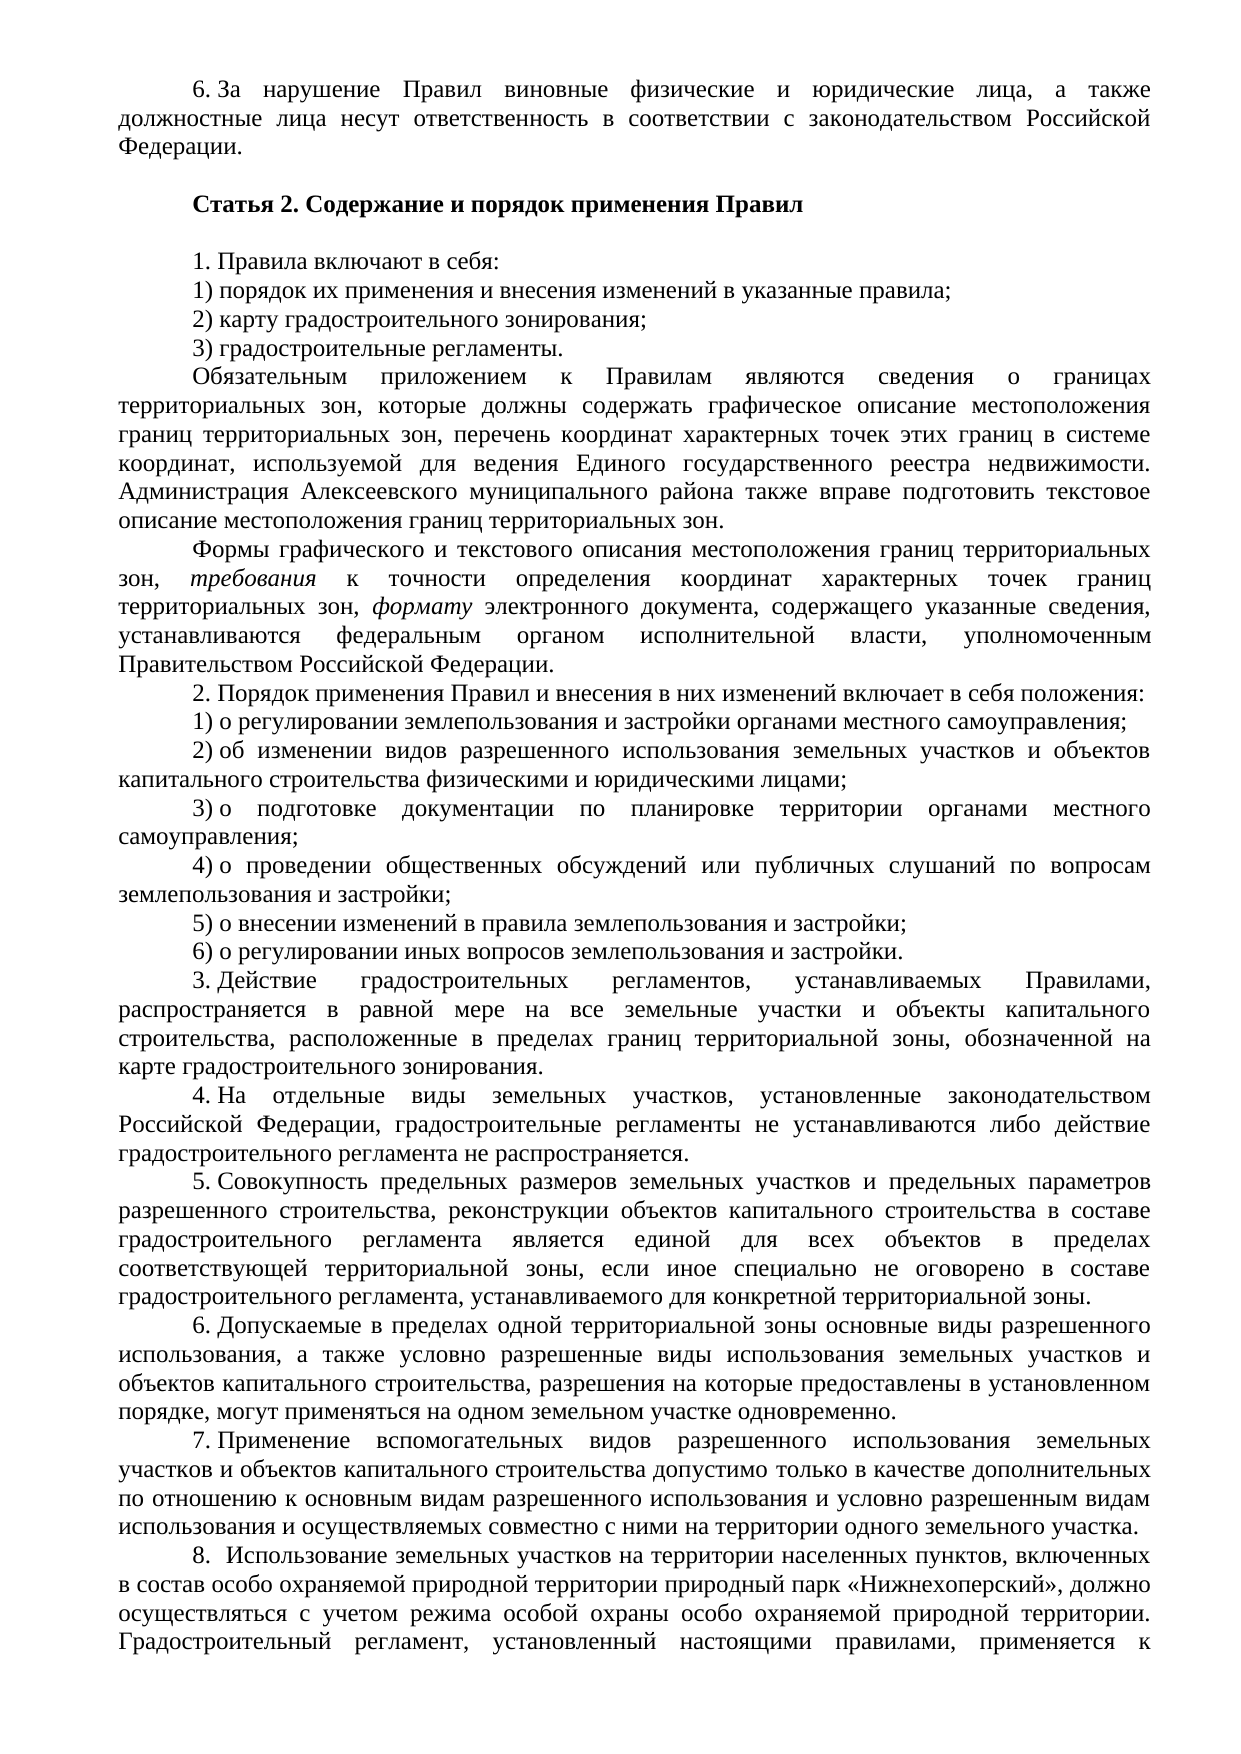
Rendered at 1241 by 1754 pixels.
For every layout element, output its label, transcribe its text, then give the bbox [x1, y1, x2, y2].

text 2) об изменении видов разрешенного использования земельных участков и объектов капитального строительства физическими и юридическими лицами; [118, 735, 1152, 793]
text 3) градостроительные регламенты. [118, 333, 1152, 361]
text 7. Применение вспомогательных видов разрешенного использования земельных участков и объектов капитального строительства допустимо только в качестве дополнительных по отношению к основным видам разрешенного использования и условно разрешенным видам использования и осуществляемых совместно с ними на территории одного земельного участка. [118, 1425, 1152, 1540]
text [118, 1540, 1152, 1655]
text 1) порядок их применения и внесения изменений в указанные правила; [118, 275, 1152, 304]
text 2) карту градостроительного зонирования; [118, 304, 1152, 333]
text Формы графического и текстового описания местоположения границ территориальных зон, требования к точности определения координат характерных точек границ территориальных зон, формату электронного документа, содержащего указанные сведения, устанавливаются федеральным органом исполнительной власти, уполномоченным Правительством Российской Федерации. [118, 534, 1152, 678]
text 6. За нарушение Правил виновные физические и юридические лица, а также должностные лица несут ответственность в соответствии с законодательством Российской Федерации. [118, 74, 1152, 160]
text 5) о внесении изменений в правила землепользования и застройки; [118, 908, 1152, 936]
text 4. На отдельные виды земельных участков, установленные законодательством Российской Федерации, градостроительные регламенты не устанавливаются либо действие градостроительного регламента не распространяется. [118, 1080, 1152, 1166]
text 6) о регулировании иных вопросов землепользования и застройки. [118, 936, 1152, 965]
text 2. Порядок применения Правил и внесения в них изменений включает в себя положения: [118, 678, 1152, 706]
text 4) о проведении общественных обсуждений или публичных слушаний по вопросам землепользования и застройки; [118, 850, 1152, 908]
text 3) о подготовке документации по планировке территории органами местного самоуправления; [118, 793, 1152, 850]
text Статья 2. Содержание и порядок применения Правил [118, 189, 1152, 218]
text 3. Действие градостроительных регламентов, устанавливаемых Правилами, распространяется в равной мере на все земельные участки и объекты капитального строительства, расположенные в пределах границ территориальной зоны, обозначенной на карте градостроительного зонирования. [118, 965, 1152, 1080]
text Обязательным приложением к Правилам являются сведения о границах территориальных зон, которые должны содержать графическое описание местоположения границ территориальных зон, перечень координат характерных точек этих границ в системе координат, используемой для ведения Единого государственного реестра недвижимости. Администрация Алексеевского муниципального района также вправе подготовить текстовое описание местоположения границ территориальных зон. [118, 361, 1152, 534]
text 1) о регулировании землепользования и застройки органами местного самоуправления; [118, 706, 1152, 735]
text 6. Допускаемые в пределах одной территориальной зоны основные виды разрешенного использования, а также условно разрешенные виды использования земельных участков и объектов капитального строительства, разрешения на которые предоставлены в установленном порядке, могут применяться на одном земельном участке одновременно. [118, 1310, 1152, 1425]
text 1. Правила включают в себя: [118, 246, 1152, 275]
text 5. Совокупность предельных размеров земельных участков и предельных параметров разрешенного строительства, реконструкции объектов капитального строительства в составе градостроительного регламента является единой для всех объектов в пределах соответствующей территориальной зоны, если иное специально не оговорено в составе градостроительного регламента, устанавливаемого для конкретной территориальной зоны. [118, 1166, 1152, 1310]
